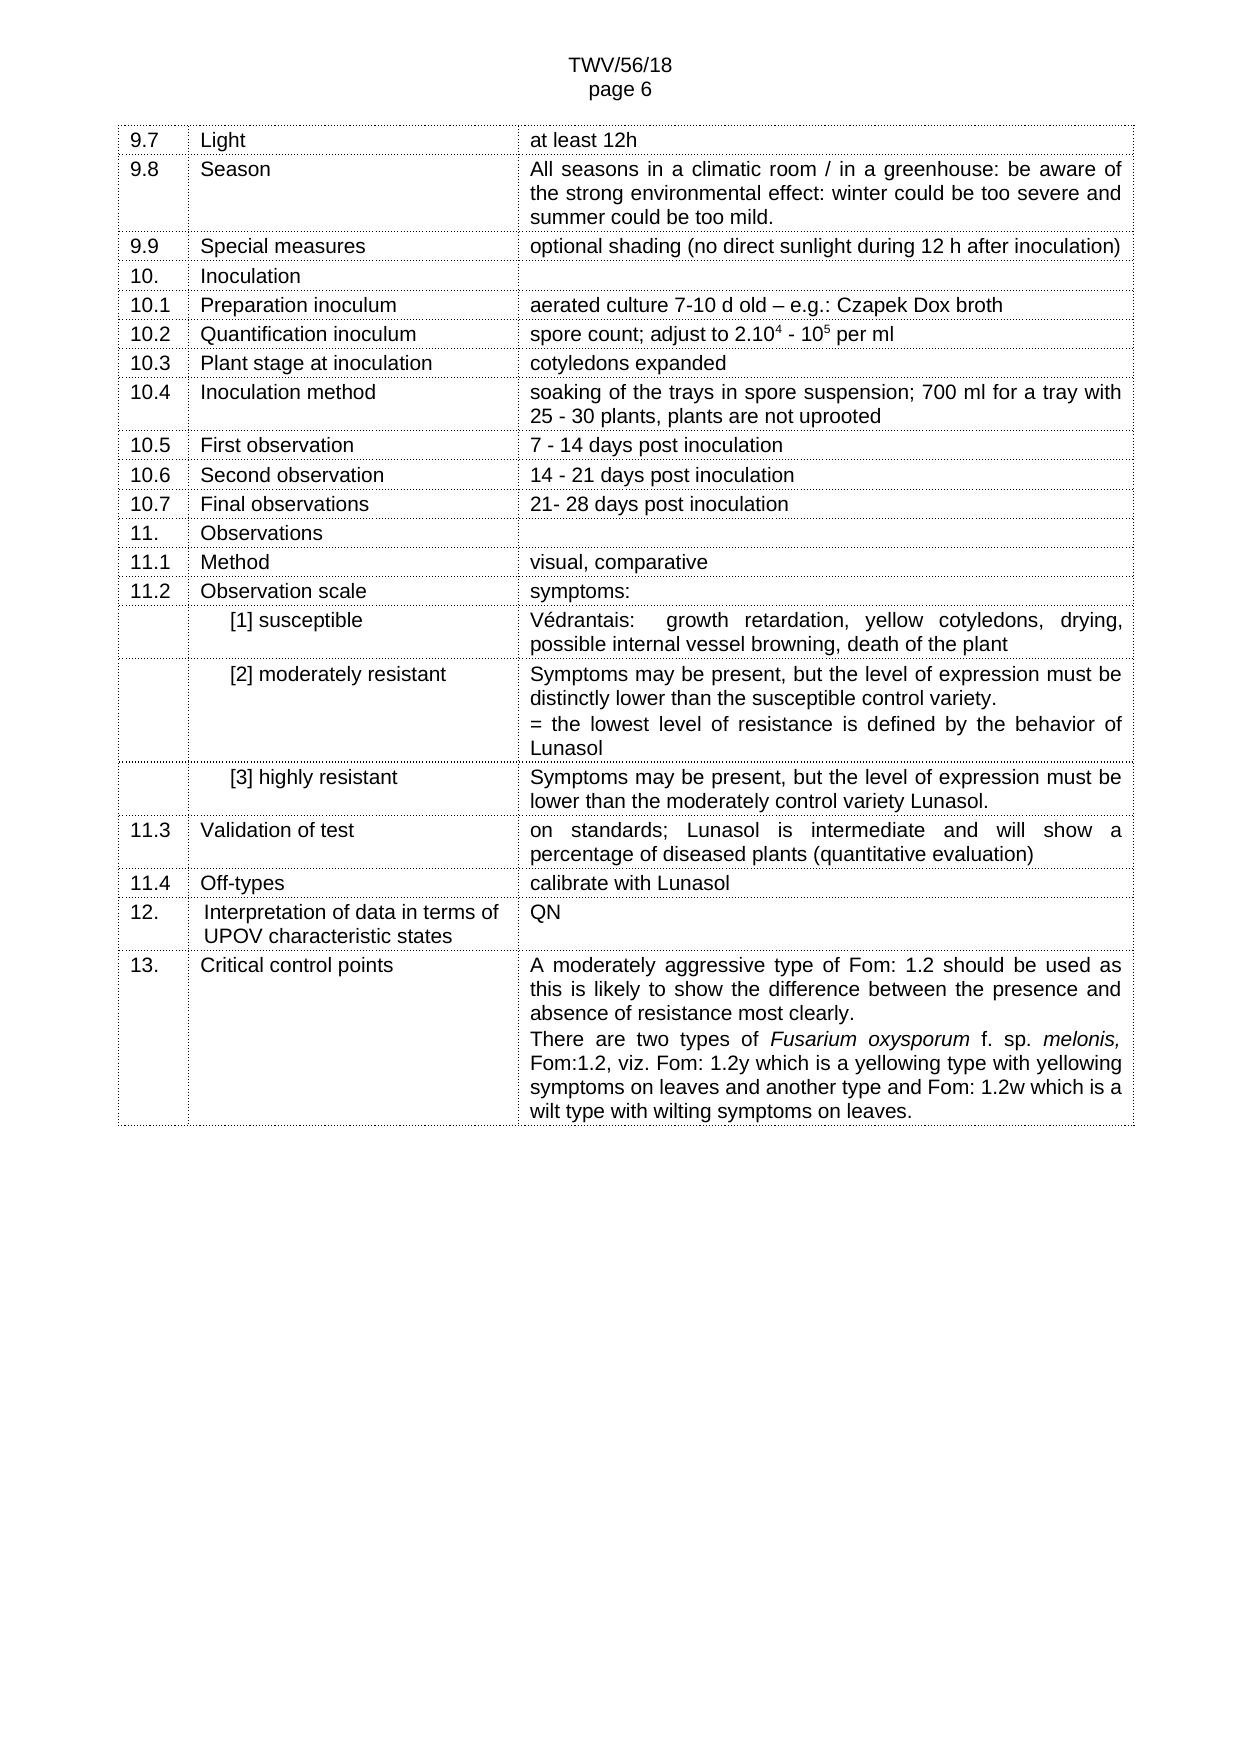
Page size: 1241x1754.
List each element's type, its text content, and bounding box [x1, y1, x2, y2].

table_cell 10.7 [119, 489, 189, 518]
table_cell 10. [119, 260, 189, 289]
table_cell Method [189, 547, 518, 576]
table_cell Second observation [189, 459, 518, 488]
table_cell 11.3 [119, 815, 189, 868]
table_cell 10.3 [119, 348, 189, 377]
table_cell 9.8 [119, 154, 189, 231]
table_cell 14 - 21 days post inoculation [519, 459, 1134, 488]
table_cell [519, 260, 1134, 289]
table_cell 11.4 [119, 868, 189, 897]
table_cell on standards; Lunasol is intermediate and will show a percentage of diseased plants (quantitative evaluation) [519, 815, 1134, 868]
table_cell 10.1 [119, 290, 189, 319]
table_cell soaking of the trays in spore suspension; 700 ml for a tray with 25 - 30 plants, plants are not uprooted [519, 377, 1134, 430]
table_cell Interpretation of data in terms of UPOV characteristic states [189, 897, 518, 950]
table_cell [2] moderately resistant [189, 658, 518, 761]
table_cell Special measures [189, 231, 518, 260]
table_cell 12. [119, 897, 189, 950]
table_cell 9.7 [119, 125, 189, 154]
table_cell 11. [119, 518, 189, 547]
table_cell 10.6 [119, 459, 189, 488]
table_cell calibrate with Lunasol [519, 868, 1134, 897]
table_cell [1] susceptible [189, 605, 518, 658]
table_cell 11.1 [119, 547, 189, 576]
table_cell [119, 605, 189, 658]
table_cell Light [189, 125, 518, 154]
table_cell [3] highly resistant [189, 761, 518, 814]
table_cell 11.2 [119, 576, 189, 605]
table_cell Off-types [189, 868, 518, 897]
table_cell Quantification inoculum [189, 319, 518, 348]
table_cell 21- 28 days post inoculation [519, 489, 1134, 518]
table_cell First observation [189, 430, 518, 459]
table_cell QN [519, 897, 1134, 950]
table_cell Critical control points [189, 950, 518, 1125]
table_cell Observations [189, 518, 518, 547]
table_cell [519, 518, 1134, 547]
table_cell [119, 761, 189, 814]
table_cell Season [189, 154, 518, 231]
table_cell Symptoms may be present, but the level of expression must be lower than the moderately control variety Lunasol. [519, 761, 1134, 814]
table_cell spore count; adjust to 2.104 - 105 per ml [519, 319, 1134, 348]
table_cell Inoculation method [189, 377, 518, 430]
table_cell optional shading (no direct sunlight during 12 h after inoculation) [519, 231, 1134, 260]
table_cell Plant stage at inoculation [189, 348, 518, 377]
table_cell 10.2 [119, 319, 189, 348]
table_cell All seasons in a climatic room / in a greenhouse: be aware of the strong environmental effect: winter could be too severe and summer could be too mild. [519, 154, 1134, 231]
table_cell 13. [119, 950, 189, 1125]
table_cell at least 12h [519, 125, 1134, 154]
table_cell 7 - 14 days post inoculation [519, 430, 1134, 459]
table_cell Validation of test [189, 815, 518, 868]
table_cell Symptoms may be present, but the level of expression must be distinctly lower than the susceptible control variety. = the lowest level of resistance is defined by the behavior of Lunasol [519, 658, 1134, 761]
table_cell Observation scale [189, 576, 518, 605]
table_cell Védrantais: growth retardation, yellow cotyledons, drying, possible internal vessel browning, death of the plant [519, 605, 1134, 658]
table_cell cotyledons expanded [519, 348, 1134, 377]
table_cell Inoculation [189, 260, 518, 289]
table_cell Preparation inoculum [189, 290, 518, 319]
table_cell Final observations [189, 489, 518, 518]
table_cell symptoms: [519, 576, 1134, 605]
table_cell visual, comparative [519, 547, 1134, 576]
table_cell A moderately aggressive type of Fom: 1.2 should be used as this is likely to show the difference between the presence and absence of resistance most clearly. There are two types of Fusarium oxysporum f. sp. melonis, Fom:1.2, viz. Fom: 1.2y which is a yellowing type with yellowing symptoms on leaves and another type and Fom: 1.2w which is a wilt type with wilting symptoms on leaves. [519, 950, 1134, 1125]
table_cell 9.9 [119, 231, 189, 260]
table_cell aerated culture 7-10 d old – e.g.: Czapek Dox broth [519, 290, 1134, 319]
table_cell [119, 658, 189, 761]
table_cell 10.5 [119, 430, 189, 459]
table_cell 10.4 [119, 377, 189, 430]
